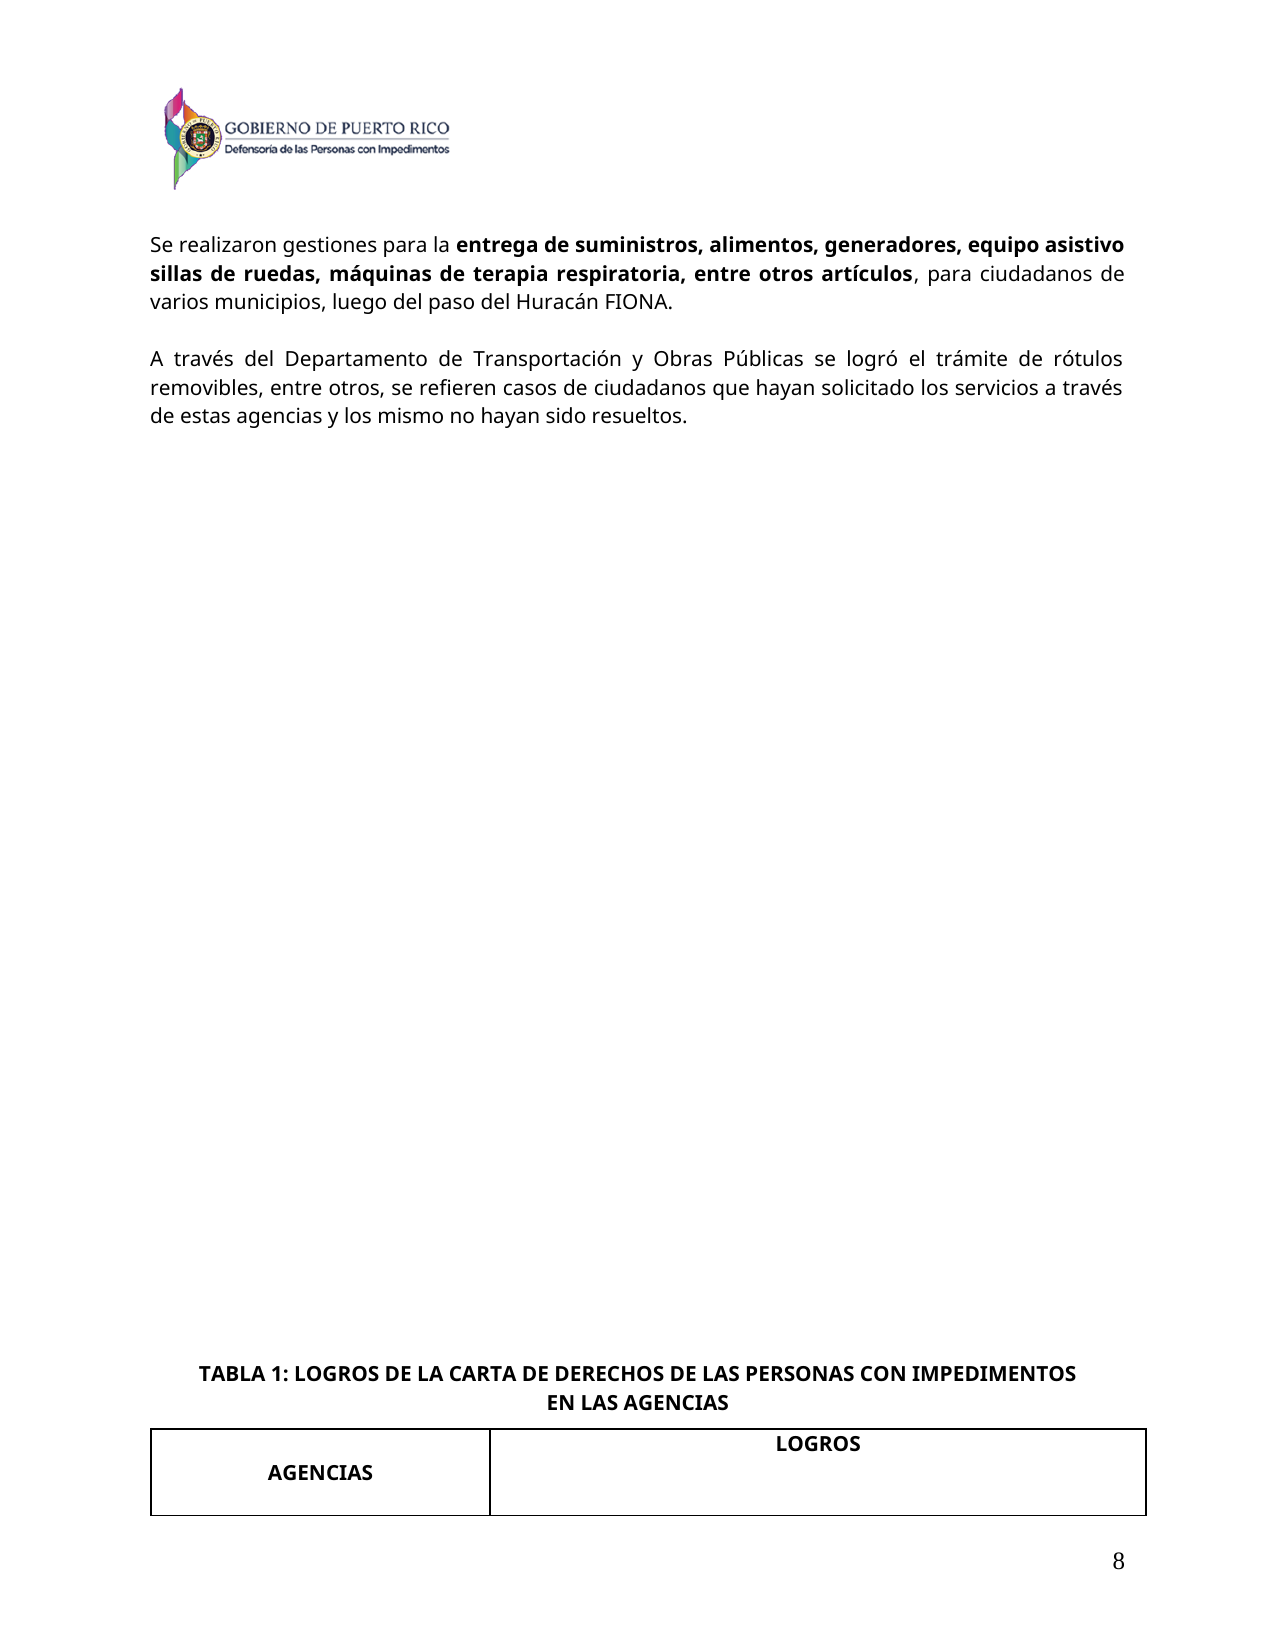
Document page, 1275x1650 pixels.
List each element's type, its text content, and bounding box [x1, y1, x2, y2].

table_header AGENCIAS [152, 1430, 489, 1515]
table_header LOGROS [491, 1430, 1145, 1515]
picture [150, 75, 451, 202]
text A través del Departamento de Transportación y Obras Públicas se logró el trámite de rótulos removibles, entre otros, se refieren casos de ciudadanos que hayan solicitado los servicios a través de estas agencias y los mismo no hayan sido resueltos. [150, 344, 1125, 430]
text EN LAS AGENCIAS [150, 1388, 1125, 1416]
text TABLA 1: LOGROS DE LA CARTA DE DERECHOS DE LAS PERSONAS CON IMPEDIMENTOS [150, 1359, 1125, 1388]
text Se realizaron gestiones para la entrega de suministros, alimentos, generadores, equipo asistivo sillas de ruedas, máquinas de terapia respiratoria, entre otros artículos, para ciudadanos de varios municipios, luego del paso del Huracán FIONA. [150, 230, 1125, 316]
